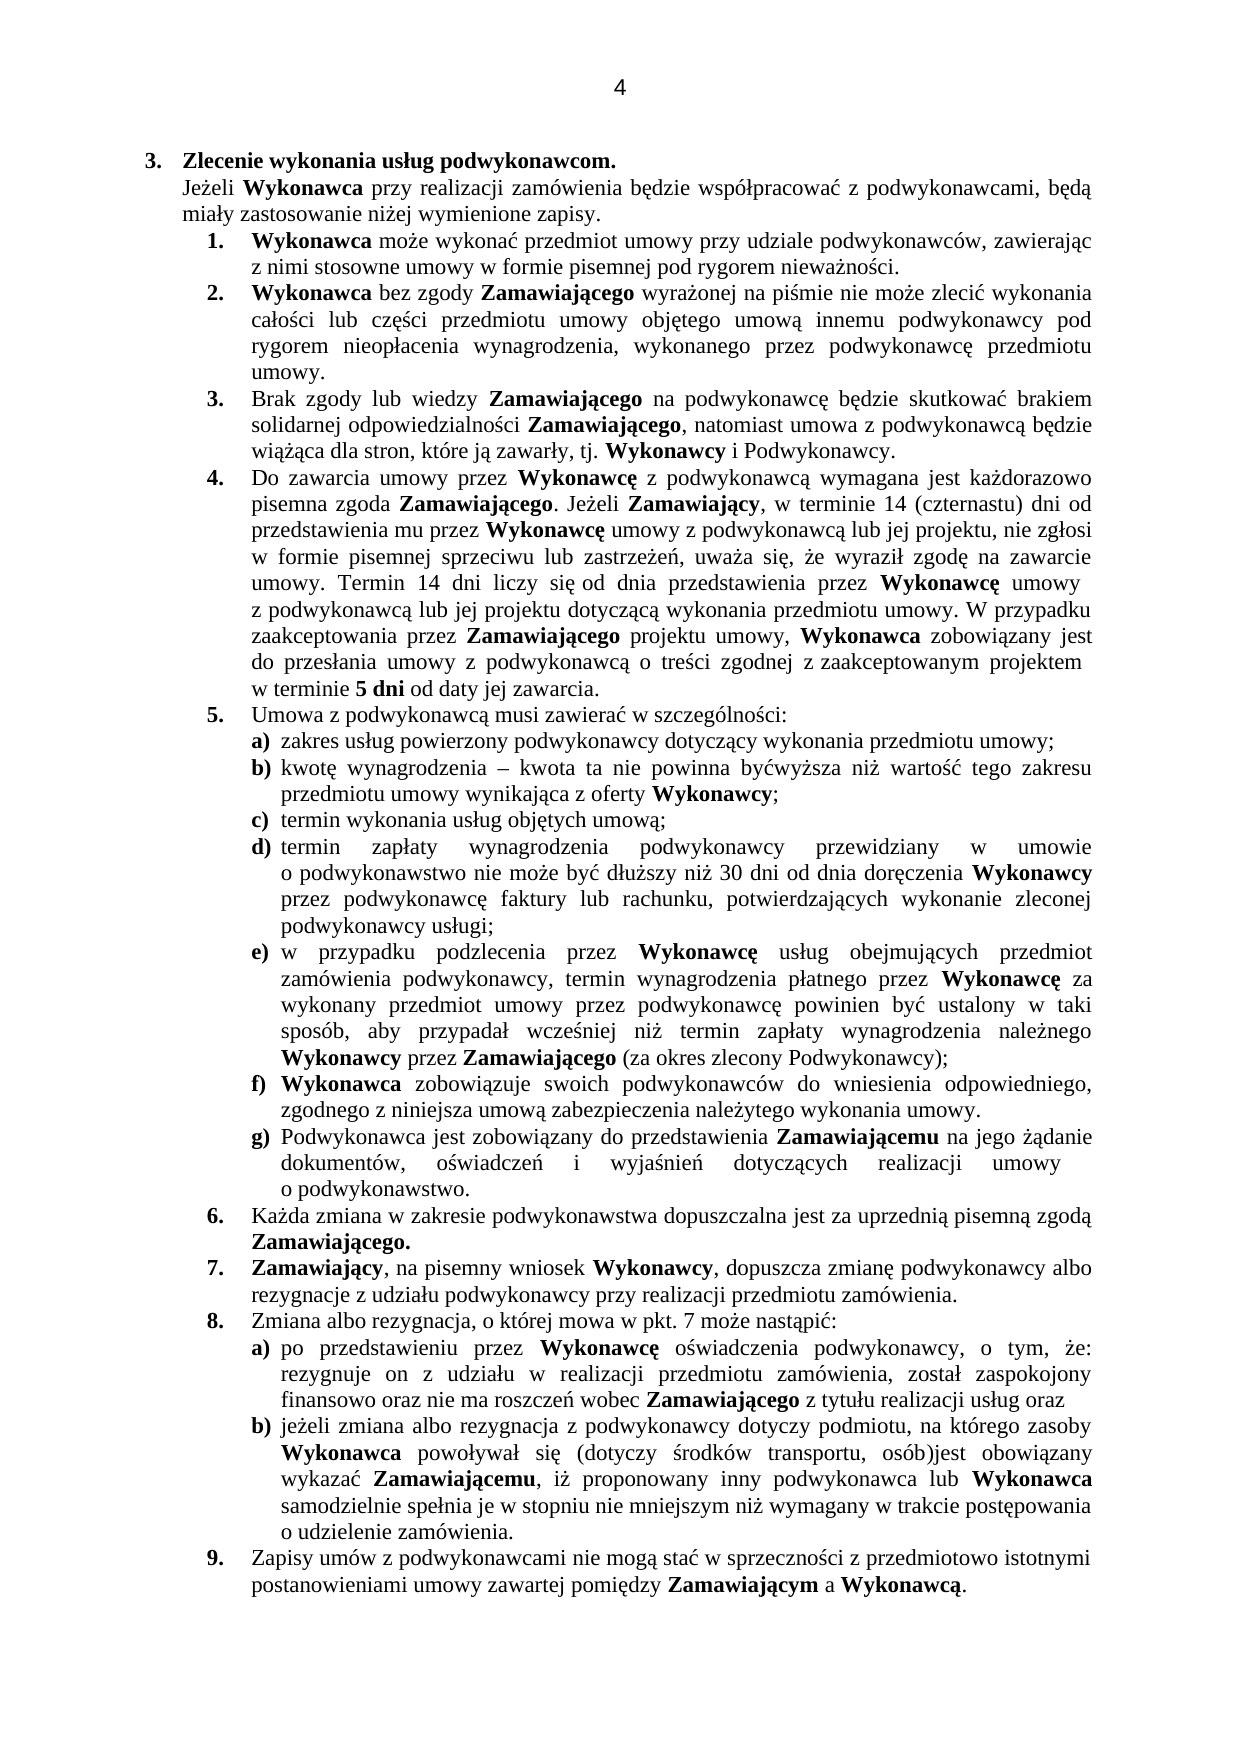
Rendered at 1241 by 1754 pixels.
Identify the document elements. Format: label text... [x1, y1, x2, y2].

list Zapisy umów z podwykonawcami nie mogą stać w sprzeczności z przedmiotowo istotnymi postanowieniami umowy zawartej pomiędzy Zamawiającym a Wykonawcą. [207, 1544, 1093, 1597]
list Zlecenie wykonania usług podwykonawcom. [144, 148, 1093, 174]
list Do zawarcia umowy przez Wykonawcę z podwykonawcą wymagana jest każdorazowo pisemna zgoda Zamawiającego. Jeżeli Zamawiający, w terminie 14 (czternastu) dni od przedstawienia mu przez Wykonawcę umowy z podwykonawcą lub jej projektu, nie zgłosi w formie pisemnej sprzeciwu lub zastrzeżeń, uważa się, że wyraził zgodę na zawarcie umowy. Termin 14 dni liczy się od dnia przedstawienia przez Wykonawcę umowy z podwykonawcą lub jej projektu dotyczącą wykonania przedmiotu umowy. W przypadku zaakceptowania przez Zamawiającego projektu umowy, Wykonawca zobowiązany jest do przesłania umowy z podwykonawcą o treści zgodnej z zaakceptowanym projektem w terminie 5 dni od daty jej zawarcia. [207, 464, 1093, 701]
list Każda zmiana w zakresie podwykonawstwa dopuszczalna jest za uprzednią pisemną zgodą Zamawiającego. [207, 1202, 1093, 1254]
list jeżeli zmiana albo rezygnacja z podwykonawcy dotyczy podmiotu, na którego zasoby Wykonawca powoływał się (dotyczy środków transportu, osób)jest obowiązany wykazać Zamawiającemu, iż proponowany inny podwykonawca lub Wykonawca samodzielnie spełnia je w stopniu nie mniejszym niż wymagany w trakcie postępowania o udzielenie zamówienia. [251, 1413, 1093, 1544]
list Wykonawca może wykonać przedmiot umowy przy udziale podwykonawców, zawierając z nimi stosowne umowy w formie pisemnej pod rygorem nieważności. [207, 227, 1093, 279]
list Podwykonawca jest zobowiązany do przedstawienia Zamawiającemu na jego żądanie dokumentów, oświadczeń i wyjaśnień dotyczących realizacji umowy o podwykonawstwo. [251, 1123, 1093, 1202]
list zakres usług powierzony podwykonawcy dotyczący wykonania przedmiotu umowy; [251, 727, 1093, 754]
list Umowa z podwykonawcą musi zawierać w szczególności: [207, 701, 1093, 727]
list Wykonawca zobowiązuje swoich podwykonawców do wniesienia odpowiedniego, zgodnego z niniejsza umową zabezpieczenia należytego wykonania umowy. [251, 1070, 1093, 1123]
list po przedstawieniu przez Wykonawcę oświadczenia podwykonawcy, o tym, że: rezygnuje on z udziału w realizacji przedmiotu zamówienia, został zaspokojony finansowo oraz nie ma roszczeń wobec Zamawiającego z tytułu realizacji usług oraz [251, 1333, 1093, 1413]
list Zamawiający, na pisemny wniosek Wykonawcy, dopuszcza zmianę podwykonawcy albo rezygnacje z udziału podwykonawcy przy realizacji przedmiotu zamówienia. [207, 1254, 1093, 1307]
list Wykonawca bez zgody Zamawiającego wyrażonej na piśmie nie może zlecić wykonania całości lub części przedmiotu umowy objętego umową innemu podwykonawcy pod rygorem nieopłacenia wynagrodzenia, wykonanego przez podwykonawcę przedmiotu umowy. [207, 279, 1093, 385]
list Brak zgody lub wiedzy Zamawiającego na podwykonawcę będzie skutkować brakiem solidarnej odpowiedzialności Zamawiającego, natomiast umowa z podwykonawcą będzie wiążąca dla stron, które ją zawarły, tj. Wykonawcy i Podwykonawcy. [207, 385, 1093, 464]
text Jeżeli Wykonawca przy realizacji zamówienia będzie współpracować z podwykonawcami, będą miały zastosowanie niżej wymienione zapisy. [182, 174, 1093, 227]
list termin zapłaty wynagrodzenia podwykonawcy przewidziany w umowie o podwykonawstwo nie może być dłuższy niż 30 dni od dnia doręczenia Wykonawcy przez podwykonawcę faktury lub rachunku, potwierdzających wykonanie zleconej podwykonawcy usługi; [251, 833, 1093, 938]
list w przypadku podzlecenia przez Wykonawcę usług obejmujących przedmiot zamówienia podwykonawcy, termin wynagrodzenia płatnego przez Wykonawcę za wykonany przedmiot umowy przez podwykonawcę powinien być ustalony w taki sposób, aby przypadał wcześniej niż termin zapłaty wynagrodzenia należnego Wykonawcy przez Zamawiającego (za okres zlecony Podwykonawcy); [251, 938, 1093, 1070]
list termin wykonania usług objętych umową; [251, 806, 1093, 833]
list kwotę wynagrodzenia – kwota ta nie powinna byćwyższa niż wartość tego zakresu przedmiotu umowy wynikająca z oferty Wykonawcy; [251, 754, 1093, 806]
list Zmiana albo rezygnacja, o której mowa w pkt. 7 może nastąpić: [207, 1307, 1093, 1333]
